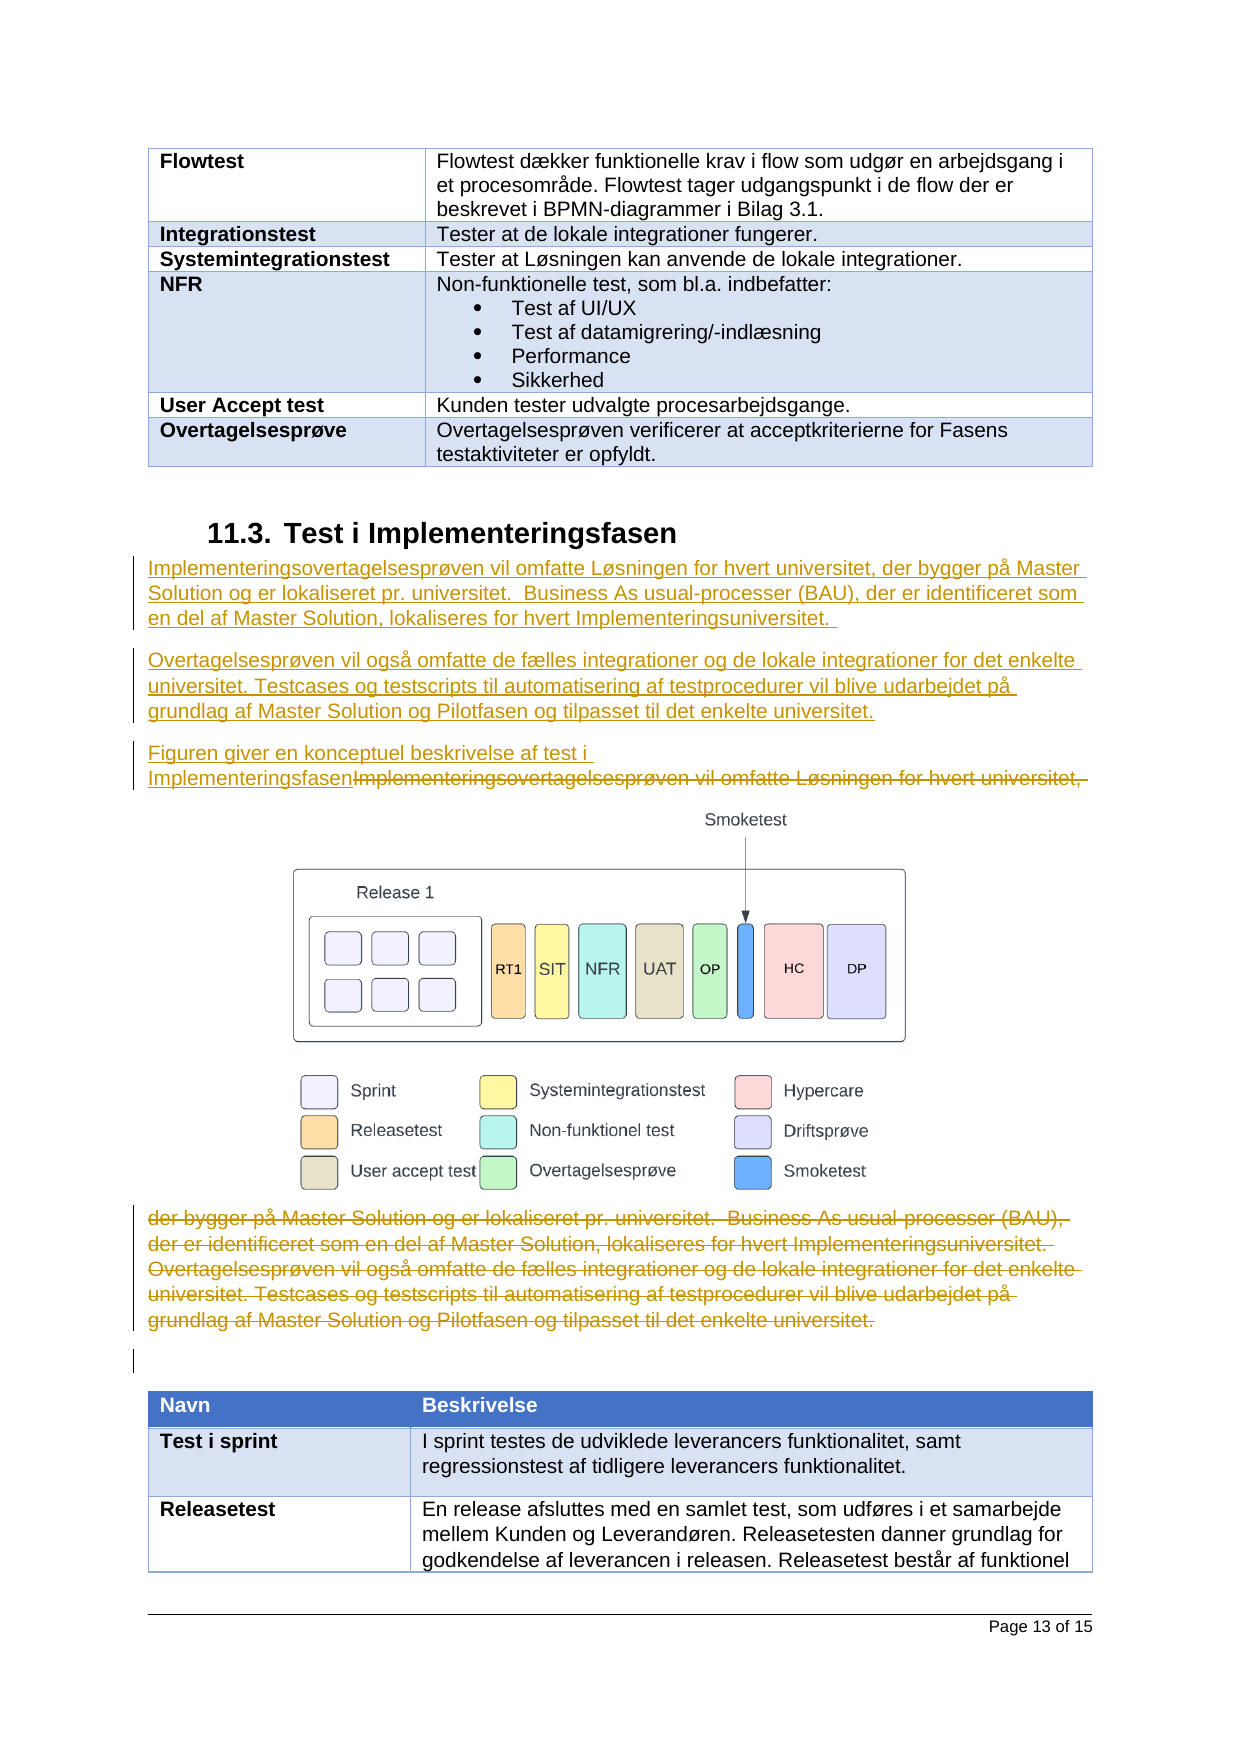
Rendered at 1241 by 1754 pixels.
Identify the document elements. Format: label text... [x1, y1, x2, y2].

table_cell Integrationstest [149, 222, 425, 246]
table_cell Test i sprint [149, 1429, 410, 1496]
table_cell Kunden tester udvalgte procesarbejdsgange. [426, 393, 1092, 417]
table_cell Overtagelsesprøven verificerer at acceptkriterierne for Fasens testaktiviteter er opfyldt. [426, 418, 1092, 466]
subtitle Test i Implementeringsfasen [207, 516, 1092, 549]
table_cell I sprint testes de udviklede leverancers funktionalitet, samt regressionstest af tidligere leverancers funktionalitet. [411, 1429, 1092, 1496]
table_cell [411, 1497, 1092, 1571]
table_cell Tester at Løsningen kan anvende de lokale integrationer. [426, 247, 1092, 271]
table_cell Systemintegrationstest [149, 247, 425, 271]
table_header Beskrivelse [411, 1393, 1092, 1427]
table_cell Flowtest dækker funktionelle krav i flow som udgør en arbejdsgang i et procesområde. Flowtest tager udgangspunkt i de flow der er beskrevet i BPMN-diagrammer i Bilag 3.1. [426, 149, 1092, 221]
table_cell Releasetest [149, 1497, 410, 1571]
table_header Navn [149, 1393, 410, 1427]
picture [278, 798, 920, 1207]
table_cell Flowtest [149, 149, 425, 221]
table_cell User Accept test [149, 393, 425, 417]
table_cell Non-funktionelle test, som bl.a. indbefatter: Test af UI/UX Test af datamigrering/-indlæsning Performance Sikkerhed [426, 272, 1092, 392]
table_cell NFR [149, 272, 425, 392]
table_cell Overtagelsesprøve [149, 418, 425, 466]
table_cell Tester at de lokale integrationer fungerer. [426, 222, 1092, 246]
